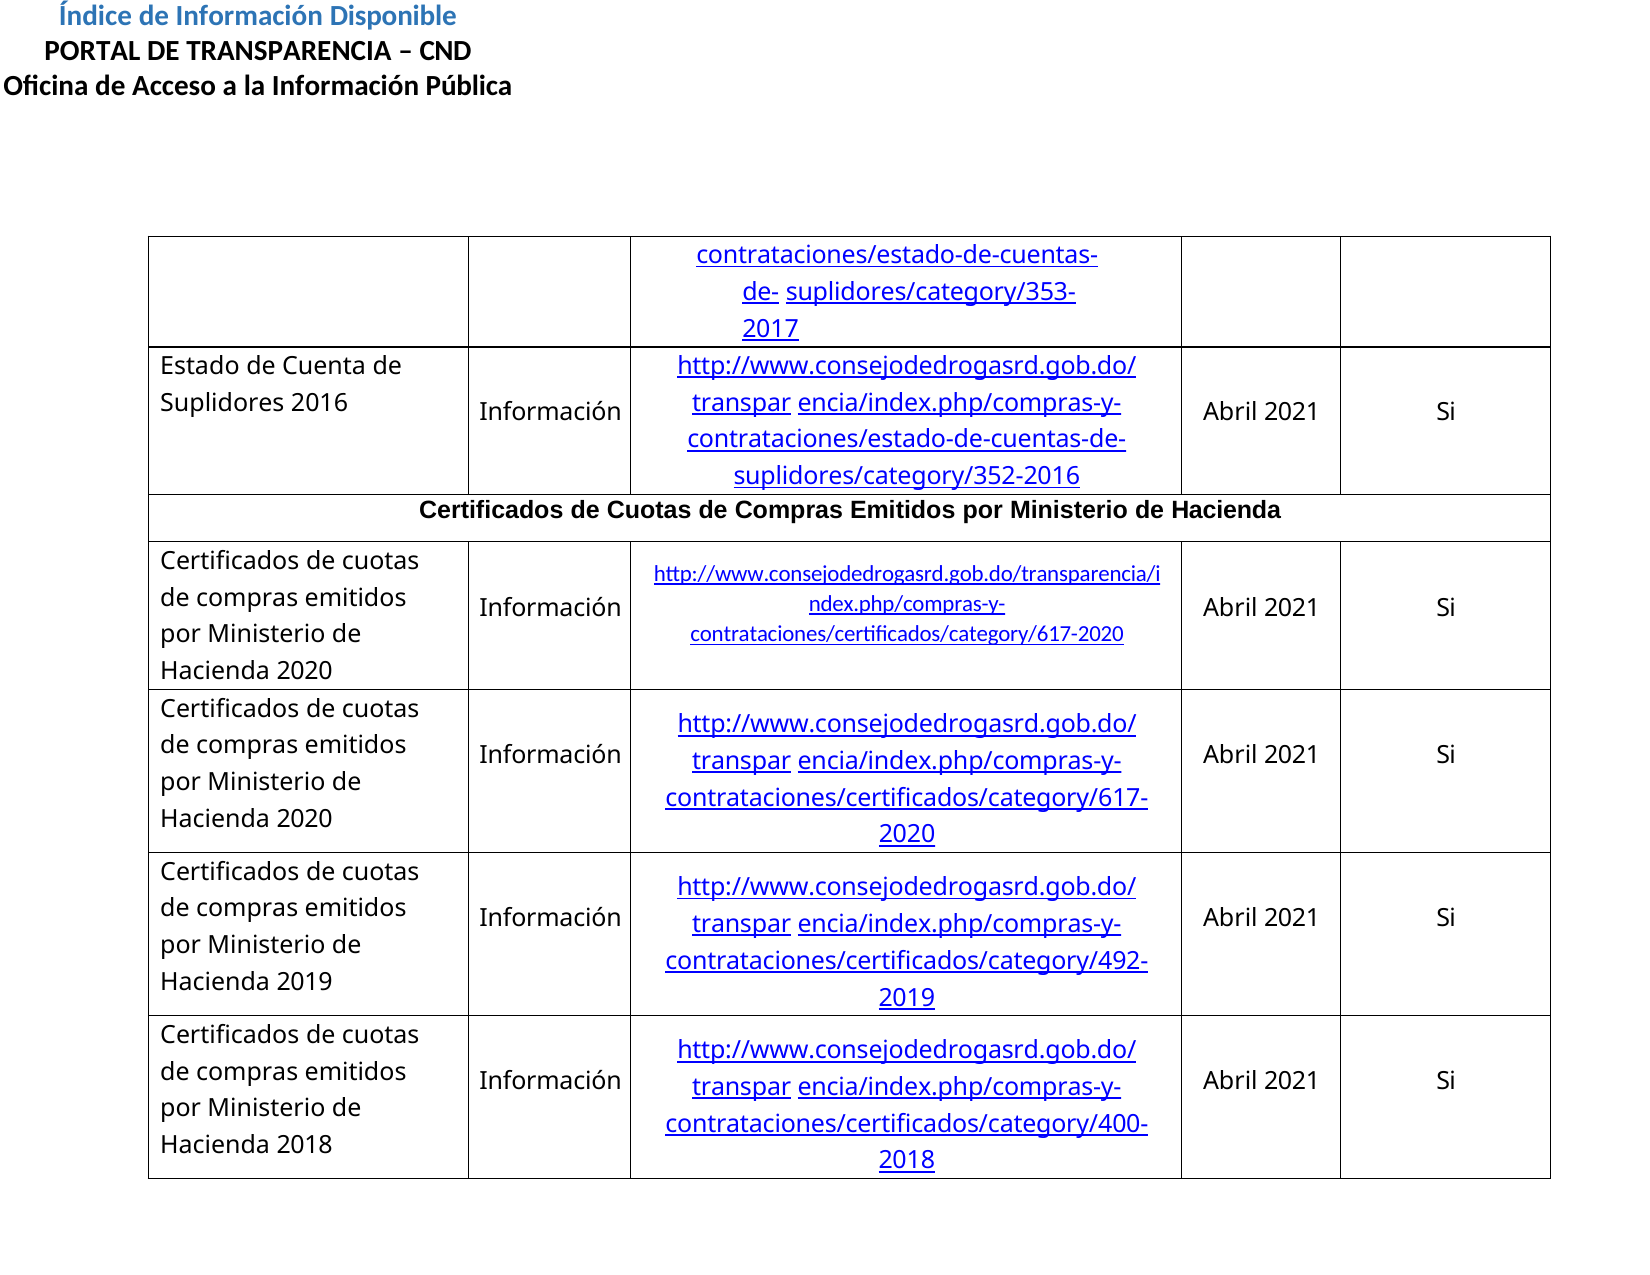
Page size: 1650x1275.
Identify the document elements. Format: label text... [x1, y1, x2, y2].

table_cell http://www.consejodedrogasrd.gob.do/transparencia/i ndex.php/compras-y- contrataciones/certificados/category/617-2020 [631, 542, 1181, 689]
table_cell Estado de Cuenta de Suplidores 2016 [149, 348, 468, 494]
table_cell Información [469, 853, 630, 1015]
table_cell http://www.consejodedrogasrd.gob.do/transpar encia/index.php/compras-y- contrataciones/certificados/category/400-2018 [631, 1016, 1181, 1178]
table_cell Si [1341, 348, 1550, 494]
table_cell Certificados de cuotas de compras emitidos por Ministerio de Hacienda 2020 [149, 542, 468, 689]
table_cell Certificados de Cuotas de Compras Emitidos por Ministerio de Hacienda [149, 495, 1550, 541]
table_cell Información [469, 542, 630, 689]
table_cell http://www.consejodedrogasrd.gob.do/transpar encia/index.php/compras-y- contrataciones/estado-de-cuentas-de- suplidores/category/352-2016 [631, 348, 1181, 494]
table_cell Si [1341, 853, 1550, 1015]
table_cell Abril 2021 [1182, 853, 1340, 1015]
table_cell Abril 2021 [1182, 542, 1340, 689]
table_cell http://www.consejodedrogasrd.gob.do/transpar encia/index.php/compras-y- contrataciones/certificados/category/617-2020 [631, 690, 1181, 852]
table_header [149, 237, 468, 346]
table_cell Información [469, 690, 630, 852]
table_cell http://www.consejodedrogasrd.gob.do/transpar encia/index.php/compras-y- contrataciones/certificados/category/492-2019 [631, 853, 1181, 1015]
table_cell Si [1341, 1016, 1550, 1178]
table_header [1182, 237, 1340, 346]
table_cell Certificados de cuotas de compras emitidos por Ministerio de Hacienda 2020 [149, 690, 468, 852]
table_header contrataciones/estado-de-cuentas-de- suplidores/category/353-2017 [631, 237, 1181, 346]
table_cell Si [1341, 690, 1550, 852]
table_cell Certificados de cuotas de compras emitidos por Ministerio de Hacienda 2018 [149, 1016, 468, 1178]
table_header [469, 237, 630, 346]
table_cell Información [469, 1016, 630, 1178]
table_cell Abril 2021 [1182, 348, 1340, 494]
table_cell Certificados de cuotas de compras emitidos por Ministerio de Hacienda 2019 [149, 853, 468, 1015]
table_header [1341, 237, 1550, 346]
table_cell Si [1341, 542, 1550, 689]
table_cell Abril 2021 [1182, 690, 1340, 852]
table_cell Abril 2021 [1182, 1016, 1340, 1178]
table_cell Información [469, 348, 630, 494]
